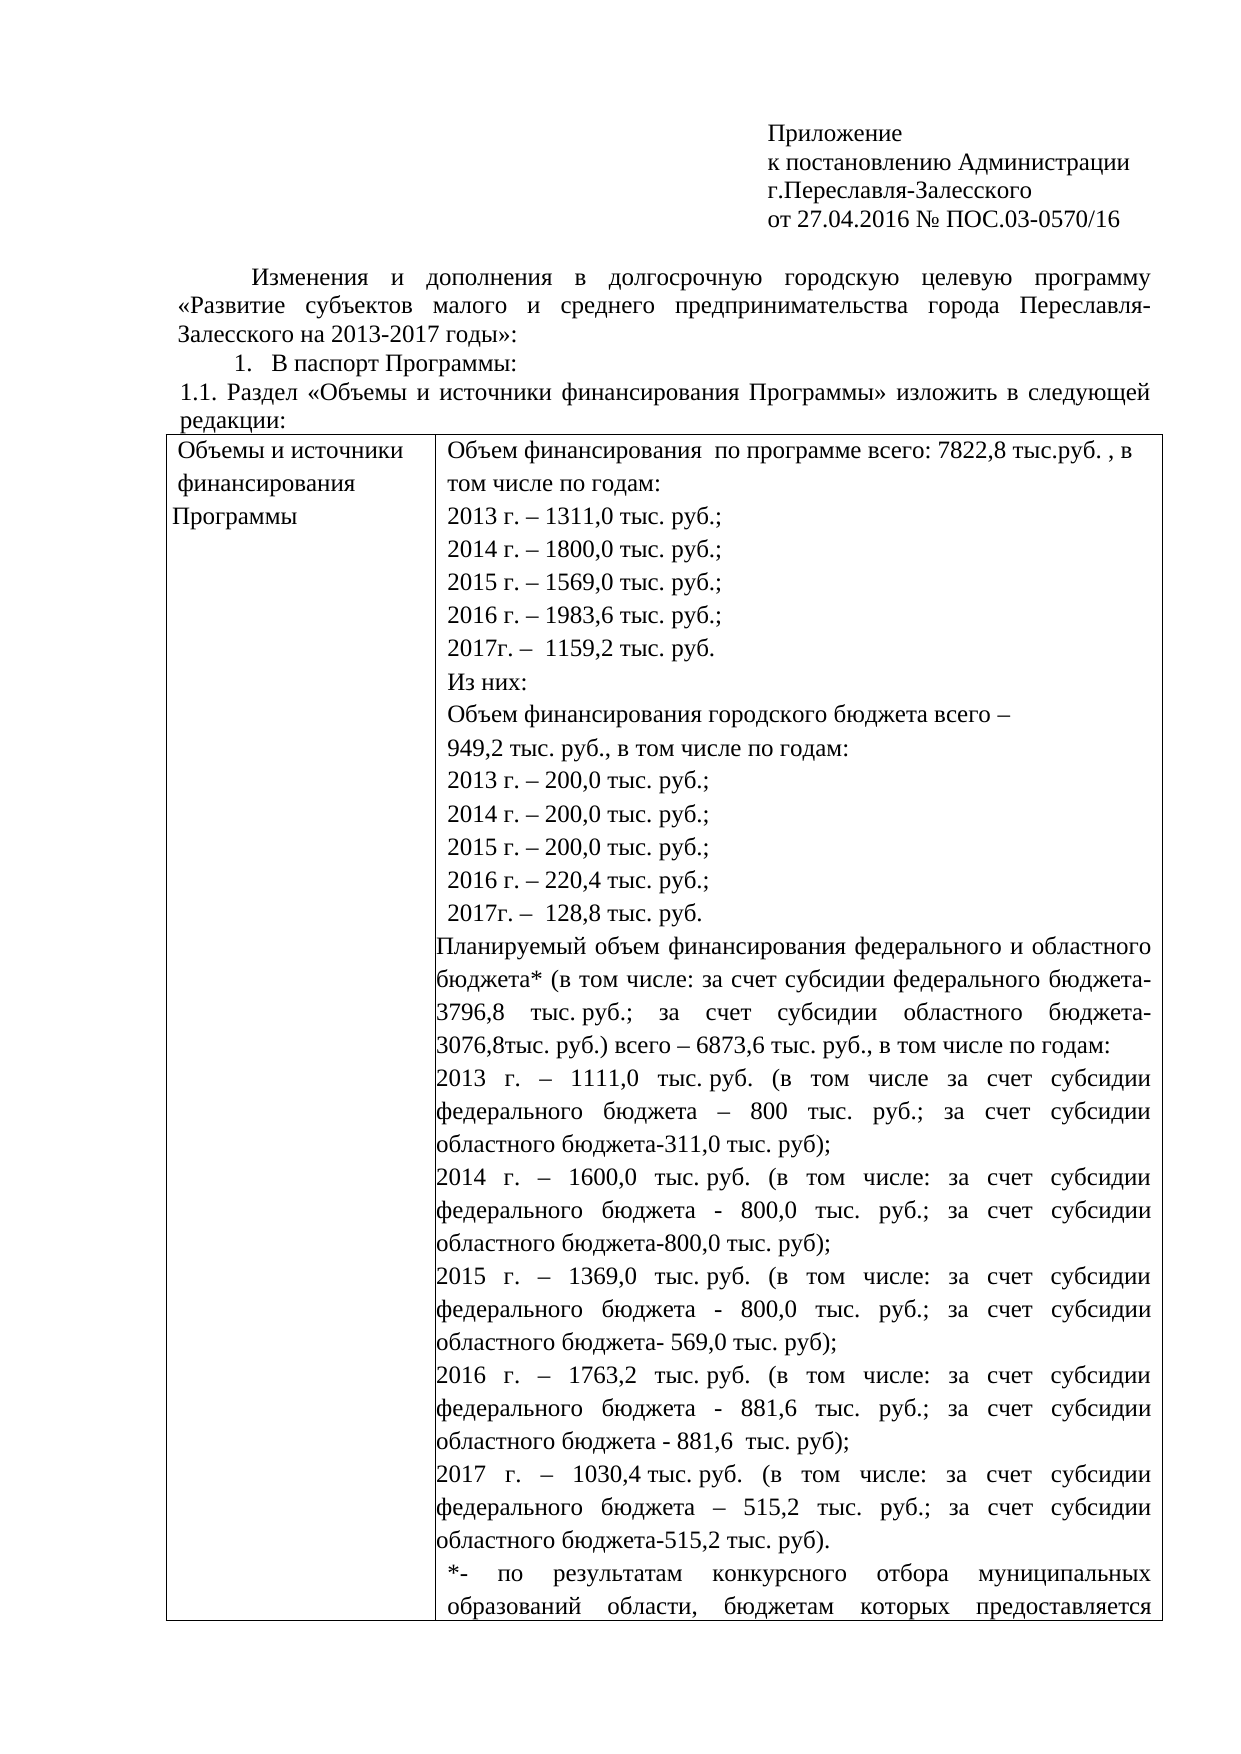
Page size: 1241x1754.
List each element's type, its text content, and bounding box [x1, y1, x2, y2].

text Приложение [767, 118, 1152, 147]
text 1.1. Раздел «Объемы и источники финансирования Программы» изложить в следующей редакции: [179, 377, 1152, 434]
text от 27.04.2016 № ПОС.03-0570/16 [767, 204, 1152, 233]
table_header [436, 435, 1162, 1620]
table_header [167, 435, 435, 1620]
text г.Переславля-Залесского [767, 176, 1152, 204]
list В паспорт Программы: [233, 348, 1152, 377]
text к постановлению Администрации [767, 147, 1152, 176]
text Изменения и дополнения в долгосрочную городскую целевую программу «Развитие субъектов малого и среднего предпринимательства города Переславля-Залесского на 2013-2017 годы»: [177, 262, 1152, 348]
